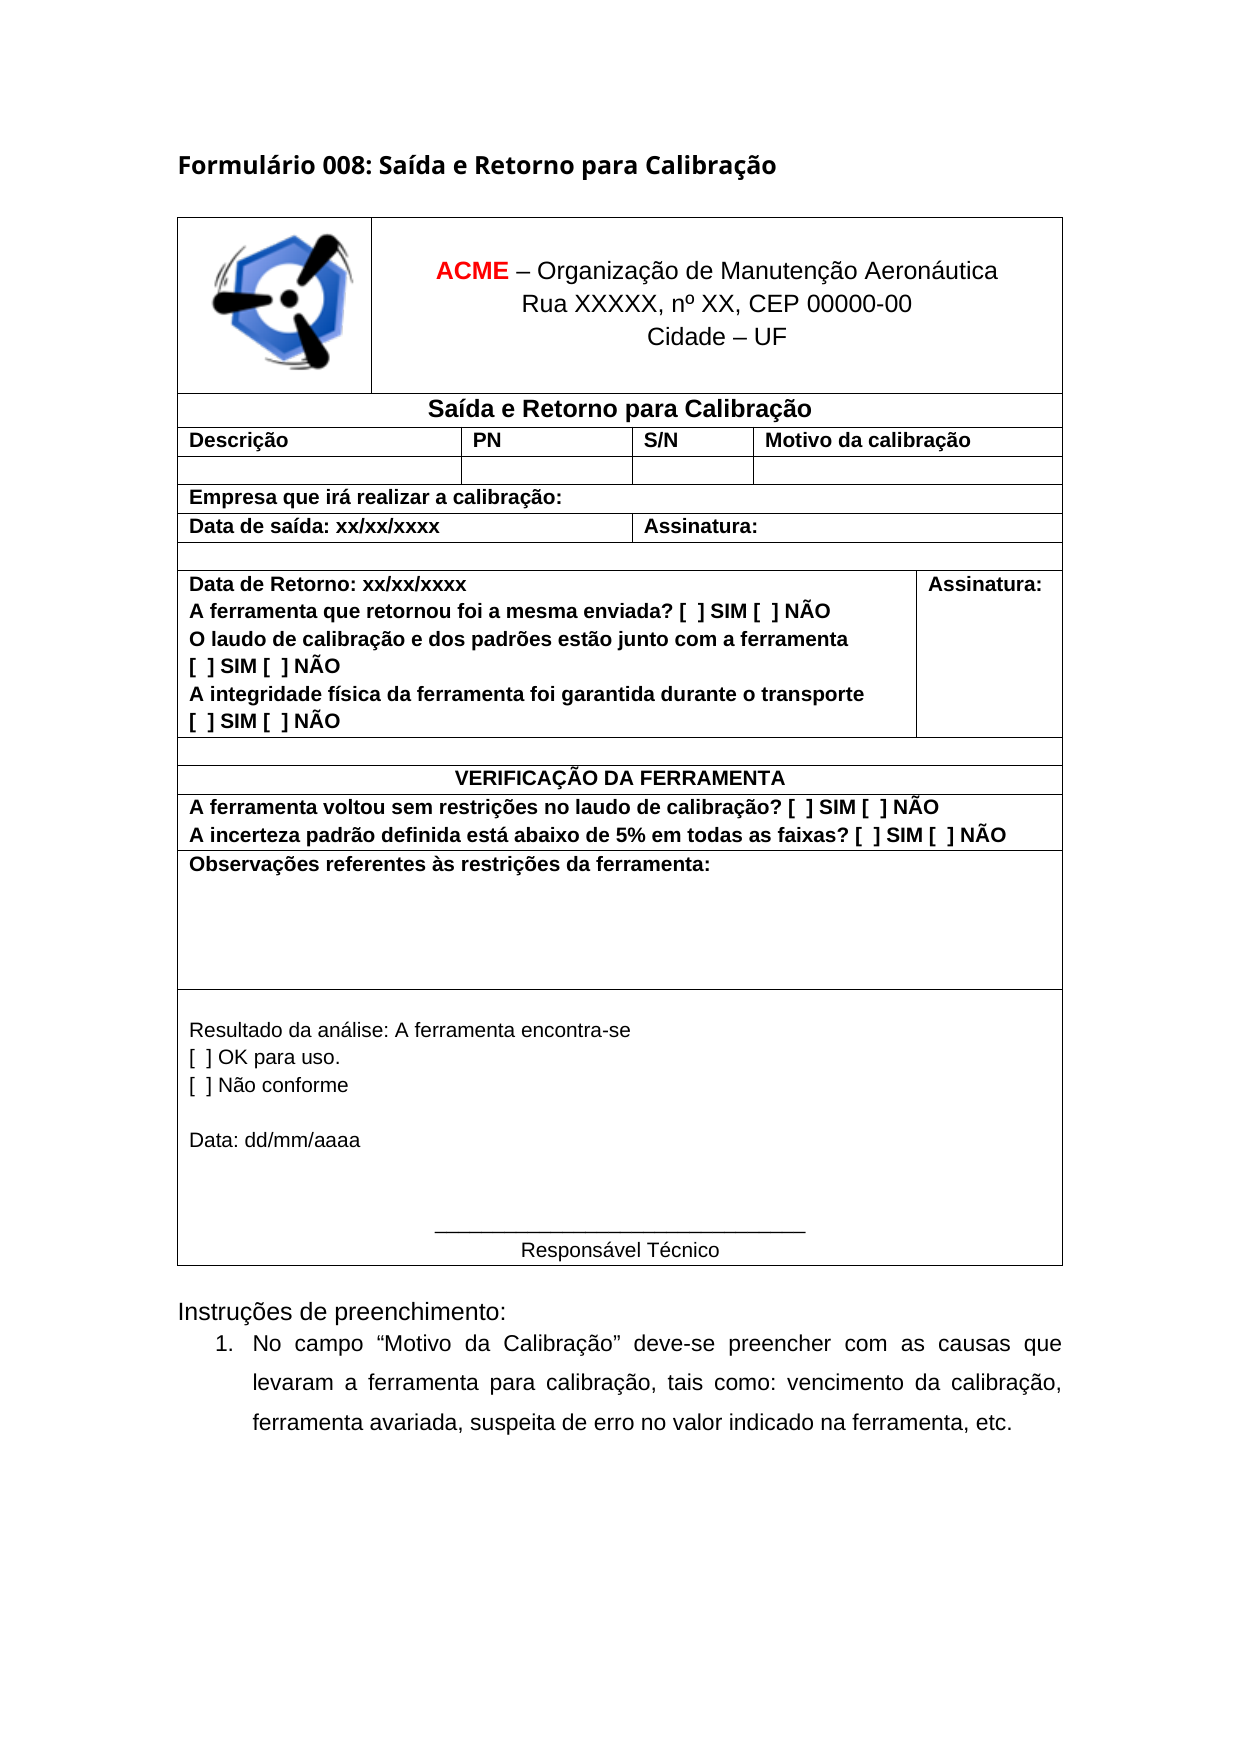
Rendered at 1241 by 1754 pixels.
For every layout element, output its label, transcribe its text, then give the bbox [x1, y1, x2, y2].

table_cell Saída e Retorno para Calibração [178, 394, 1062, 427]
table_cell A ferramenta voltou sem restrições no laudo de calibração? [ ] SIM [ ] NÃO A incerteza padrão definida está abaixo de 5% em todas as faixas? [ ] SIM [ ] NÃO [178, 795, 1062, 850]
text Instruções de preenchimento: [177, 1297, 1063, 1325]
table_cell S/N [633, 428, 753, 456]
table_cell [462, 457, 632, 484]
table_cell Resultado da análise: A ferramenta encontra-se [ ] OK para uso. [ ] Não conforme Data: dd/mm/aaaa ________________________________ Responsável Técnico [178, 990, 1062, 1265]
list No campo “Motivo da Calibração” deve-se preencher com as causas que levaram a ferramenta para calibração, tais como: vencimento da calibração, ferramenta avariada, suspeita de erro no valor indicado na ferramenta, etc. [215, 1329, 1063, 1435]
table_cell Descrição [178, 428, 461, 456]
table_header ACME – Organização de Manutenção Aeronáutica Rua XXXXX, nº XX, CEP 00000-00 Cidade – UF [372, 218, 1062, 393]
table_cell VERIFICAÇÃO DA FERRAMENTA [178, 766, 1062, 794]
table_cell Data de Retorno: xx/xx/xxxx A ferramenta que retornou foi a mesma enviada? [ ] SIM [ ] NÃO O laudo de calibração e dos padrões estão junto com a ferramenta [ ] SIM [ ] NÃO A integridade física da ferramenta foi garantida durante o transporte [ ] SIM [ ] NÃO [178, 571, 916, 737]
table_cell [754, 457, 1062, 484]
table_cell [178, 738, 1062, 765]
table_cell [633, 457, 753, 484]
table_cell Motivo da calibração [754, 428, 1062, 456]
table_cell PN [462, 428, 632, 456]
table_cell Observações referentes às restrições da ferramenta: [178, 851, 1062, 989]
subtitle Formulário 008: Saída e Retorno para Calibração [177, 148, 1063, 182]
table_cell Empresa que irá realizar a calibração: [178, 485, 1062, 513]
table_cell [178, 543, 1062, 570]
table_cell [178, 457, 461, 484]
table_cell Assinatura: [633, 514, 1062, 542]
table_cell Data de saída: xx/xx/xxxx [178, 514, 632, 542]
table_header [178, 218, 371, 393]
table_cell Assinatura: [917, 571, 1062, 737]
